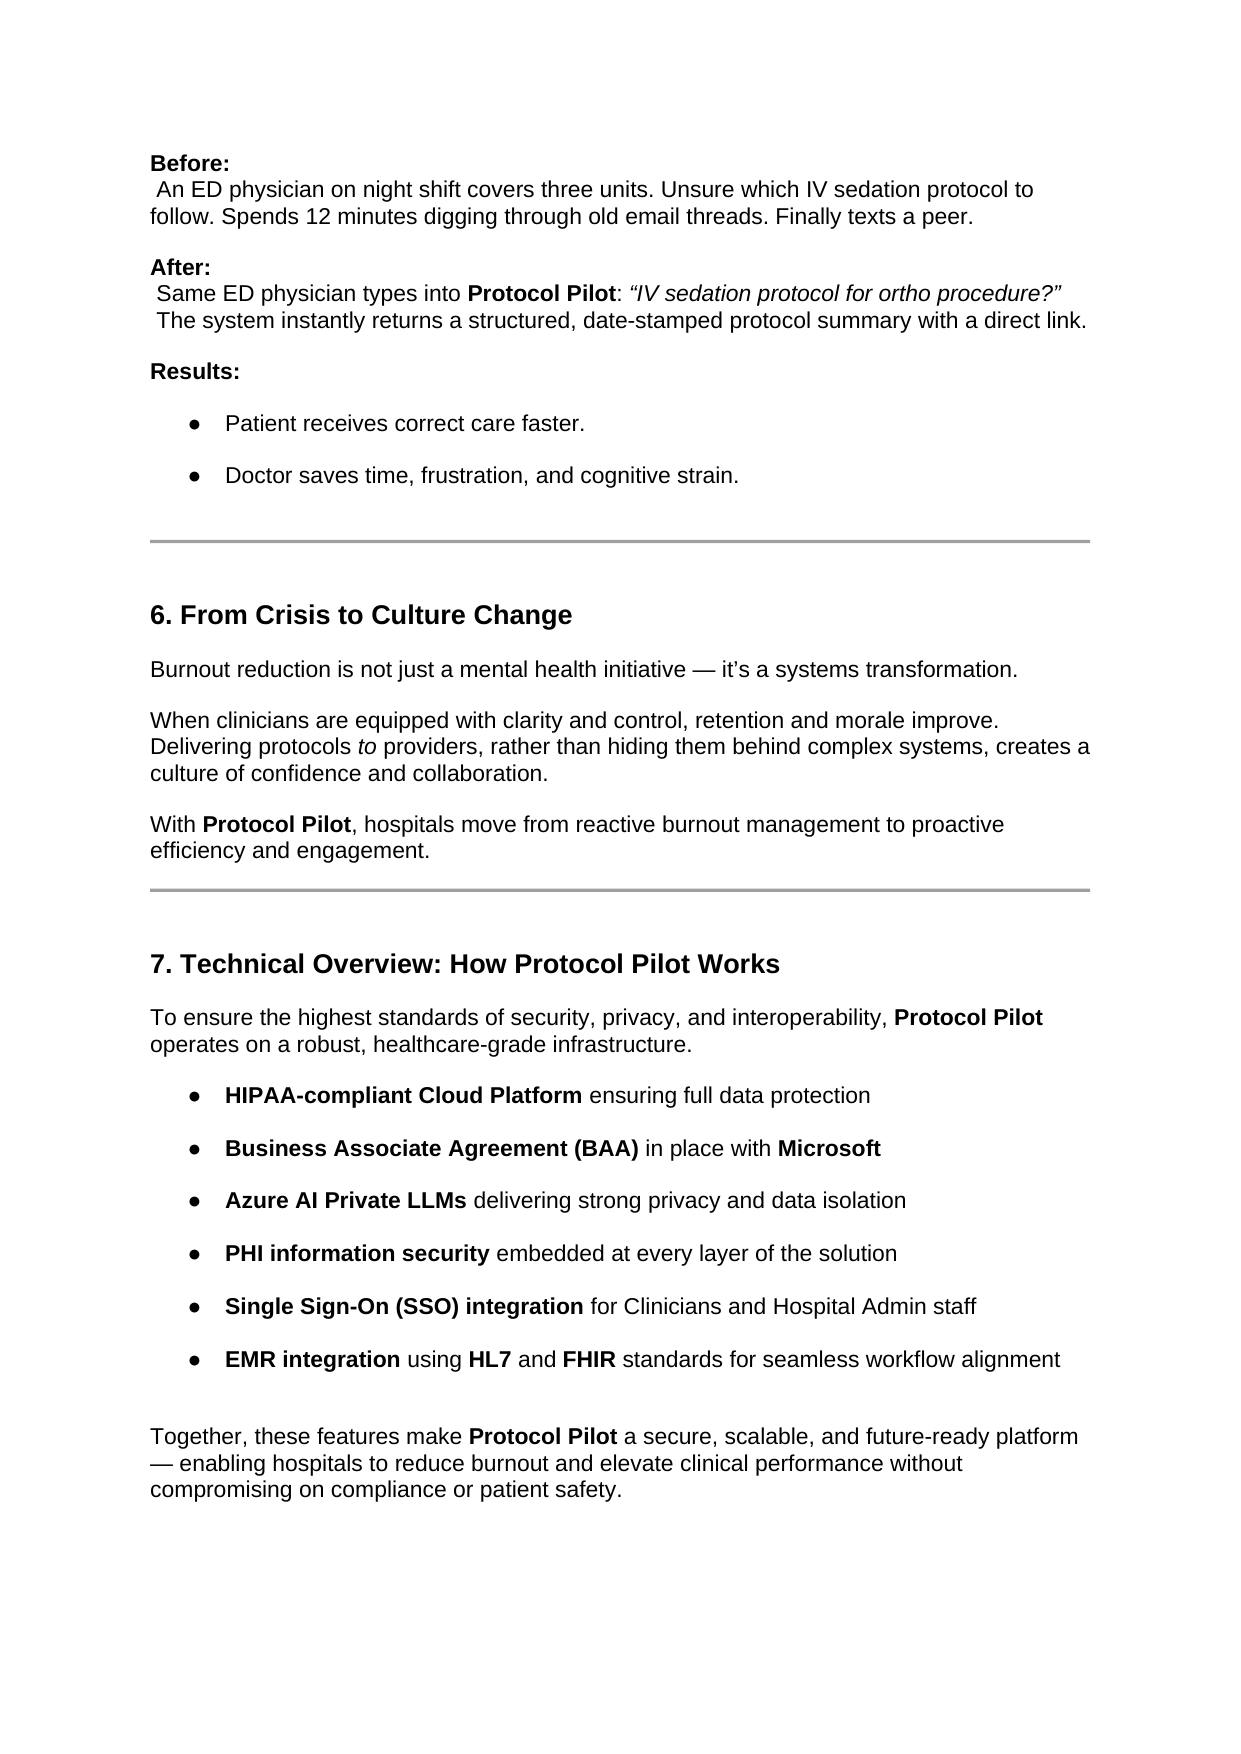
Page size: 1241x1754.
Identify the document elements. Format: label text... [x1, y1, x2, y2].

text Before: An ED physician on night shift covers three units. Unsure which IV sedation protocol to follow. Spends 12 minutes digging through old email threads. Finally texts a peer. [150, 150, 1090, 229]
text To ensure the highest standards of security, privacy, and interoperability, Protocol Pilot operates on a robust, healthcare-grade infrastructure. [150, 1004, 1090, 1057]
text When clinicians are equipped with clarity and control, retention and morale improve. Delivering protocols to providers, rather than hiding them behind complex systems, creates a culture of confidence and collaboration. [150, 707, 1090, 786]
list HIPAA-compliant Cloud Platform ensuring full data protection [187, 1082, 1090, 1135]
subtitle 6. From Crisis to Culture Change [150, 599, 1090, 631]
list Patient receives correct care faster. [187, 409, 1090, 462]
text Results: [150, 358, 1090, 384]
text Together, these features make Protocol Pilot a secure, scalable, and future-ready platform — enabling hospitals to reduce burnout and elevate clinical performance without compromising on compliance or patient safety. [150, 1423, 1090, 1502]
list Single Sign-On (SSO) integration for Clinicians and Hospital Admin staff [187, 1293, 1090, 1346]
text Burnout reduction is not just a mental health initiative — it’s a systems transformation. [150, 656, 1090, 682]
list Business Associate Agreement (BAA) in place with Microsoft [187, 1135, 1090, 1187]
list EMR integration using HL7 and FHIR standards for seamless workflow alignment [187, 1346, 1090, 1398]
subtitle 7. Technical Overview: How Protocol Pilot Works [150, 948, 1090, 979]
text After: Same ED physician types into Protocol Pilot: “IV sedation protocol for ortho procedure?” The system instantly returns a structured, date-stamped protocol summary with a direct link. [150, 254, 1090, 333]
list Azure AI Private LLMs delivering strong privacy and data isolation [187, 1187, 1090, 1240]
list PHI information security embedded at every layer of the solution [187, 1240, 1090, 1293]
list Doctor saves time, frustration, and cognitive strain. [187, 462, 1090, 515]
text With Protocol Pilot, hospitals move from reactive burnout management to proactive efficiency and engagement. [150, 811, 1090, 864]
